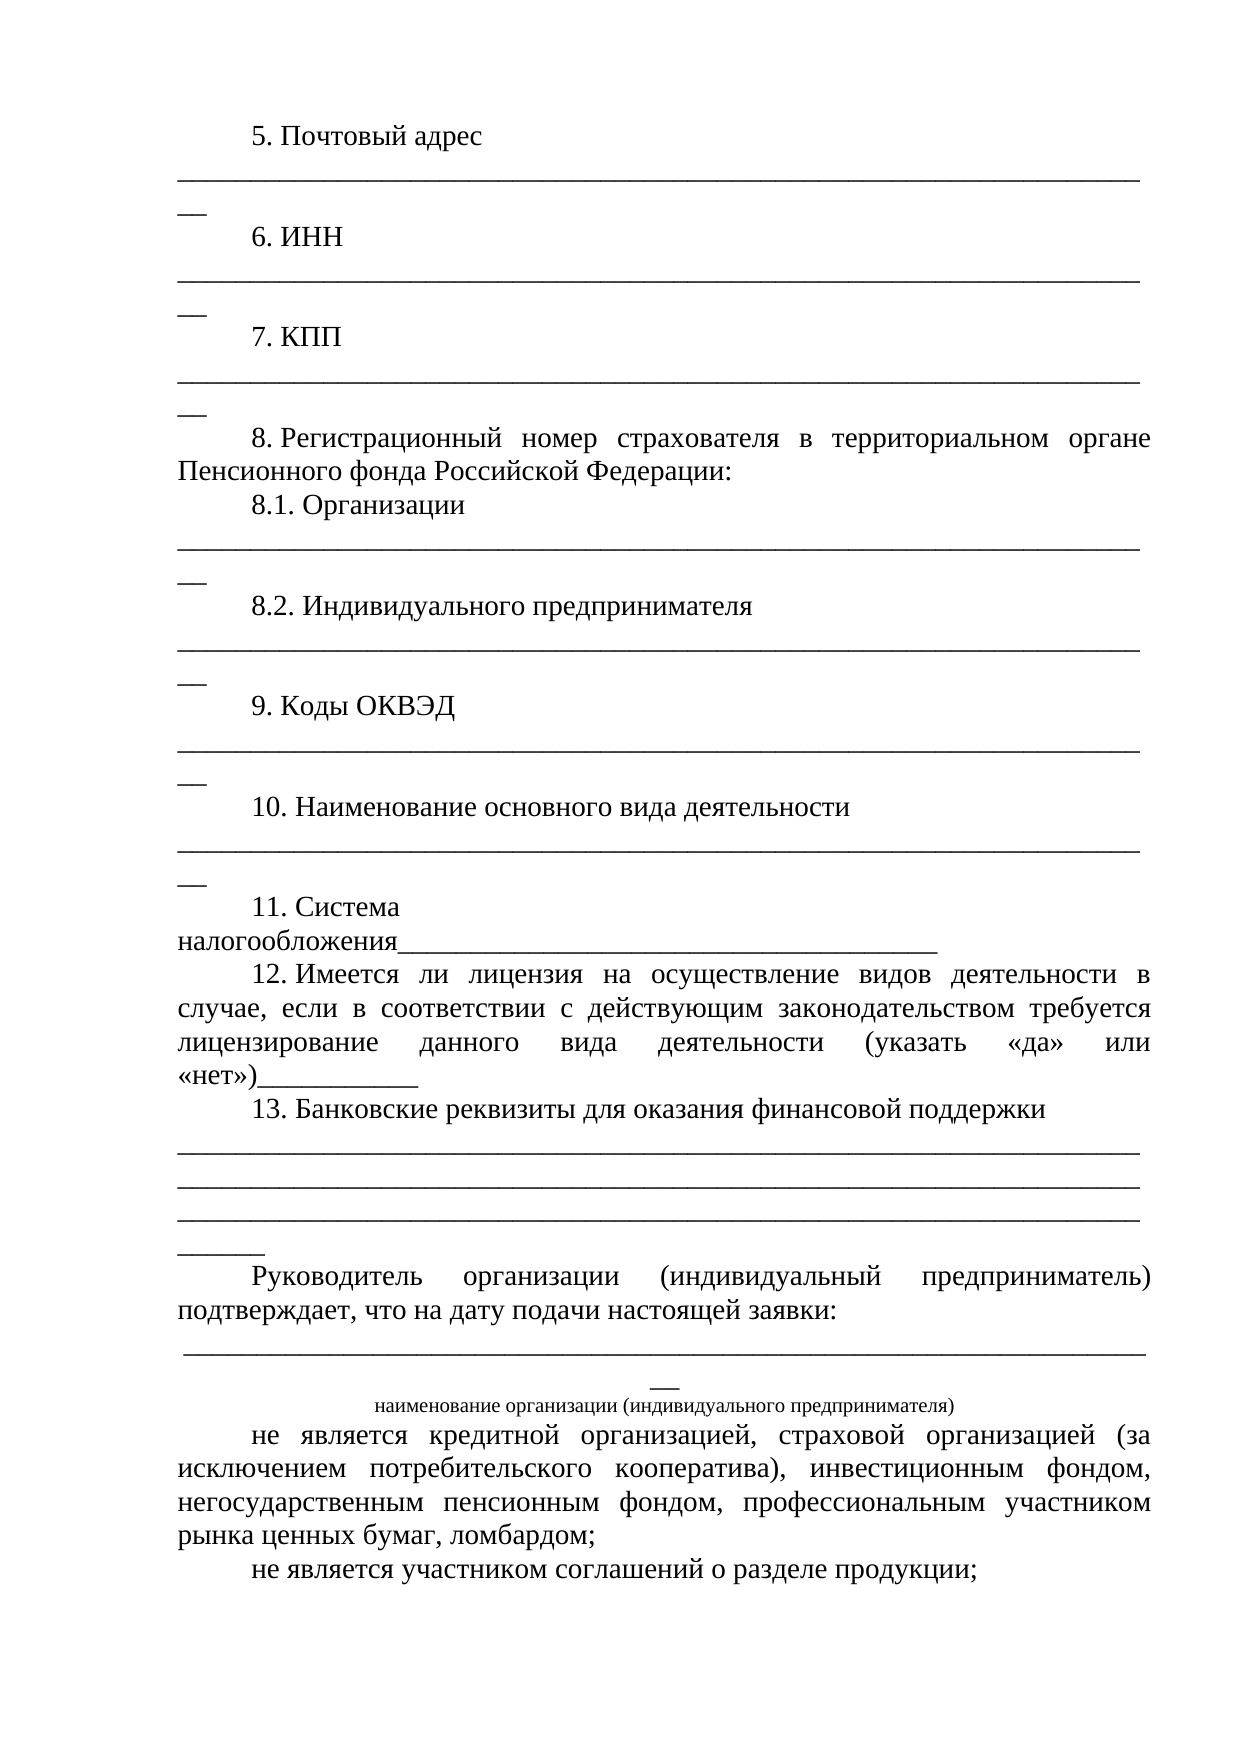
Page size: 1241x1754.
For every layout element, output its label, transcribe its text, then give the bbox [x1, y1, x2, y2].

text не является участником соглашений о разделе продукции; [177, 1551, 1152, 1584]
text 9. Коды ОКВЭД ____________________________________________________________________ [177, 688, 1152, 789]
text 7. КПП ____________________________________________________________________ [177, 319, 1152, 420]
text 12. Имеется ли лицензия на осуществление видов деятельности в случае, если в соответствии с действующим законодательством требуется лицензирование данного вида деятельности (указать «да» или «нет»)___________ [177, 957, 1152, 1091]
text наименование организации (индивидуального предпринимателя) [177, 1393, 1152, 1417]
text 5. Почтовый адрес ____________________________________________________________________ [177, 118, 1152, 219]
text ____________________________________________________________________________________________________________________________________________________________________________________________________________ [177, 1124, 1152, 1258]
text 6. ИНН ____________________________________________________________________ [177, 219, 1152, 319]
text 8.2. Индивидуального предпринимателя ____________________________________________________________________ [177, 588, 1152, 688]
text не является кредитной организацией, страховой организацией (за исключением потребительского кооператива), инвестиционным фондом, негосударственным пенсионным фондом, профессиональным участником рынка ценных бумаг, ломбардом; [177, 1417, 1152, 1551]
text 10. Наименование основного вида деятельности ____________________________________________________________________ [177, 789, 1152, 889]
text Руководитель организации (индивидуальный предприниматель) подтверждает, что на дату подачи настоящей заявки: [177, 1258, 1152, 1326]
text ____________________________________________________________________ [177, 1326, 1152, 1393]
text 13. Банковские реквизиты для оказания финансовой поддержки [177, 1091, 1152, 1124]
text 11. Система налогообложения_____________________________________ [177, 889, 1152, 957]
text 8. Регистрационный номер страхователя в территориальном органе Пенсионного фонда Российской Федерации: [177, 420, 1152, 487]
text 8.1. Организации ____________________________________________________________________ [177, 487, 1152, 588]
